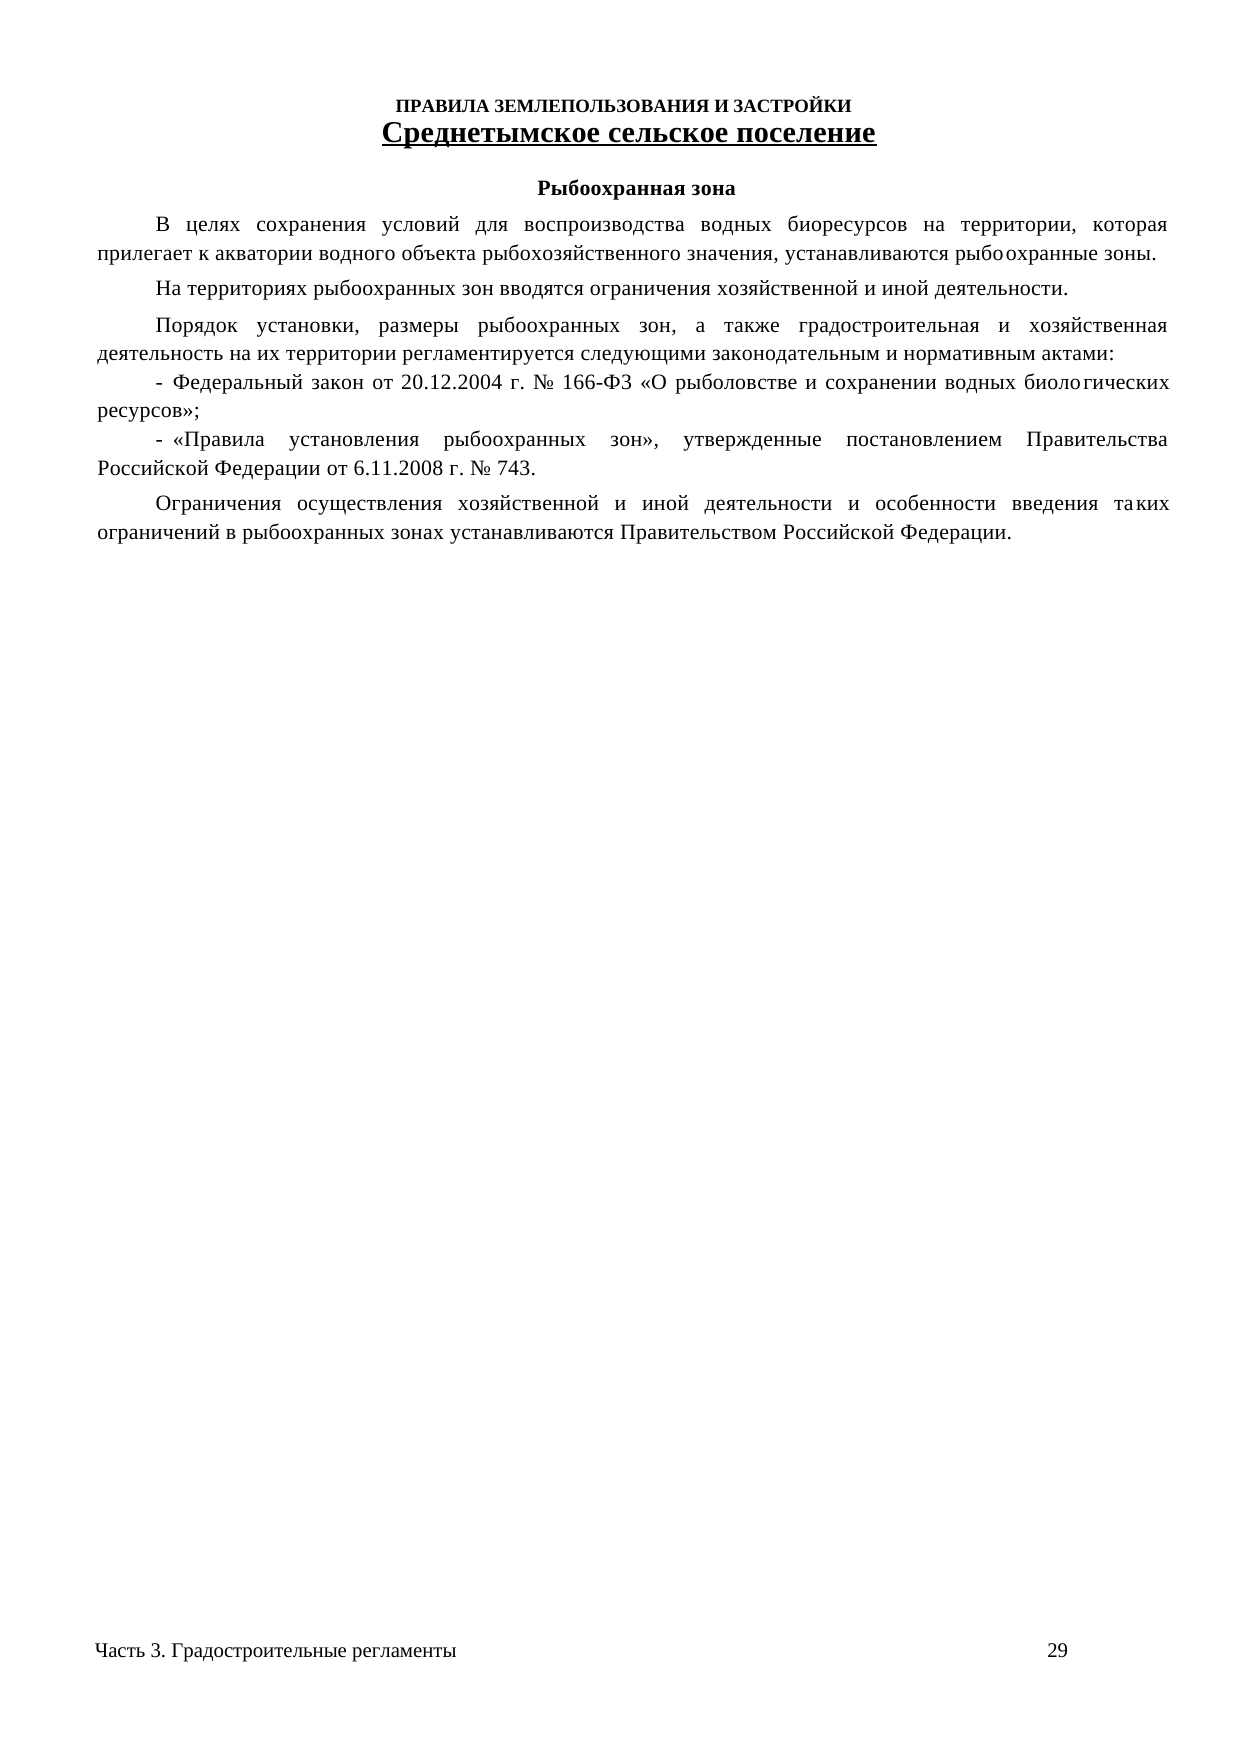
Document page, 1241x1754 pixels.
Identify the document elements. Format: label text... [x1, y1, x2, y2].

text Порядок установки, размеры рыбоохранных зон, а также градостроительная и хозяйственная деятельность на их территории регламентируется следующими законодательным и нормативным актами: [97, 309, 1170, 366]
text В целях сохранения условий для воспроизводства водных биоресурсов на территории, которая прилегает к акватории водного объекта рыбохозяйственного значения, устанавливаются рыбоохранные зоны. [97, 208, 1170, 266]
text Среднетымское сельское поселение [381, 118, 918, 148]
text Рыбоохранная зона [99, 178, 1174, 200]
text Часть 3. Градостроительные регламенты [94, 1641, 457, 1662]
text Ограничения осуществления хозяйственной и иной деятельности и особенности введения таких ограничений в рыбоохранных зонах устанавливаются Правительством Российской Федерации. [97, 487, 1170, 545]
text ПРАВИЛА ЗЕМЛЕПОЛЬЗОВАНИЯ И ЗАСТРОЙКИ [381, 97, 918, 116]
list Федеральный закон от 20.12.2004 г. № 166-Ф3 «О рыболовстве и сохранении водных биологических ресурсов»; [97, 366, 1170, 423]
text На территориях рыбоохранных зон вводятся ограничения хозяйственной и иной деятельности. [97, 278, 1174, 300]
text 29 [1047, 1641, 1068, 1662]
list «Правила установления рыбоохранных зон», утвержденные постановлением Правительства Российской Федерации от 6.11.2008 г. № 743. [97, 423, 1170, 481]
